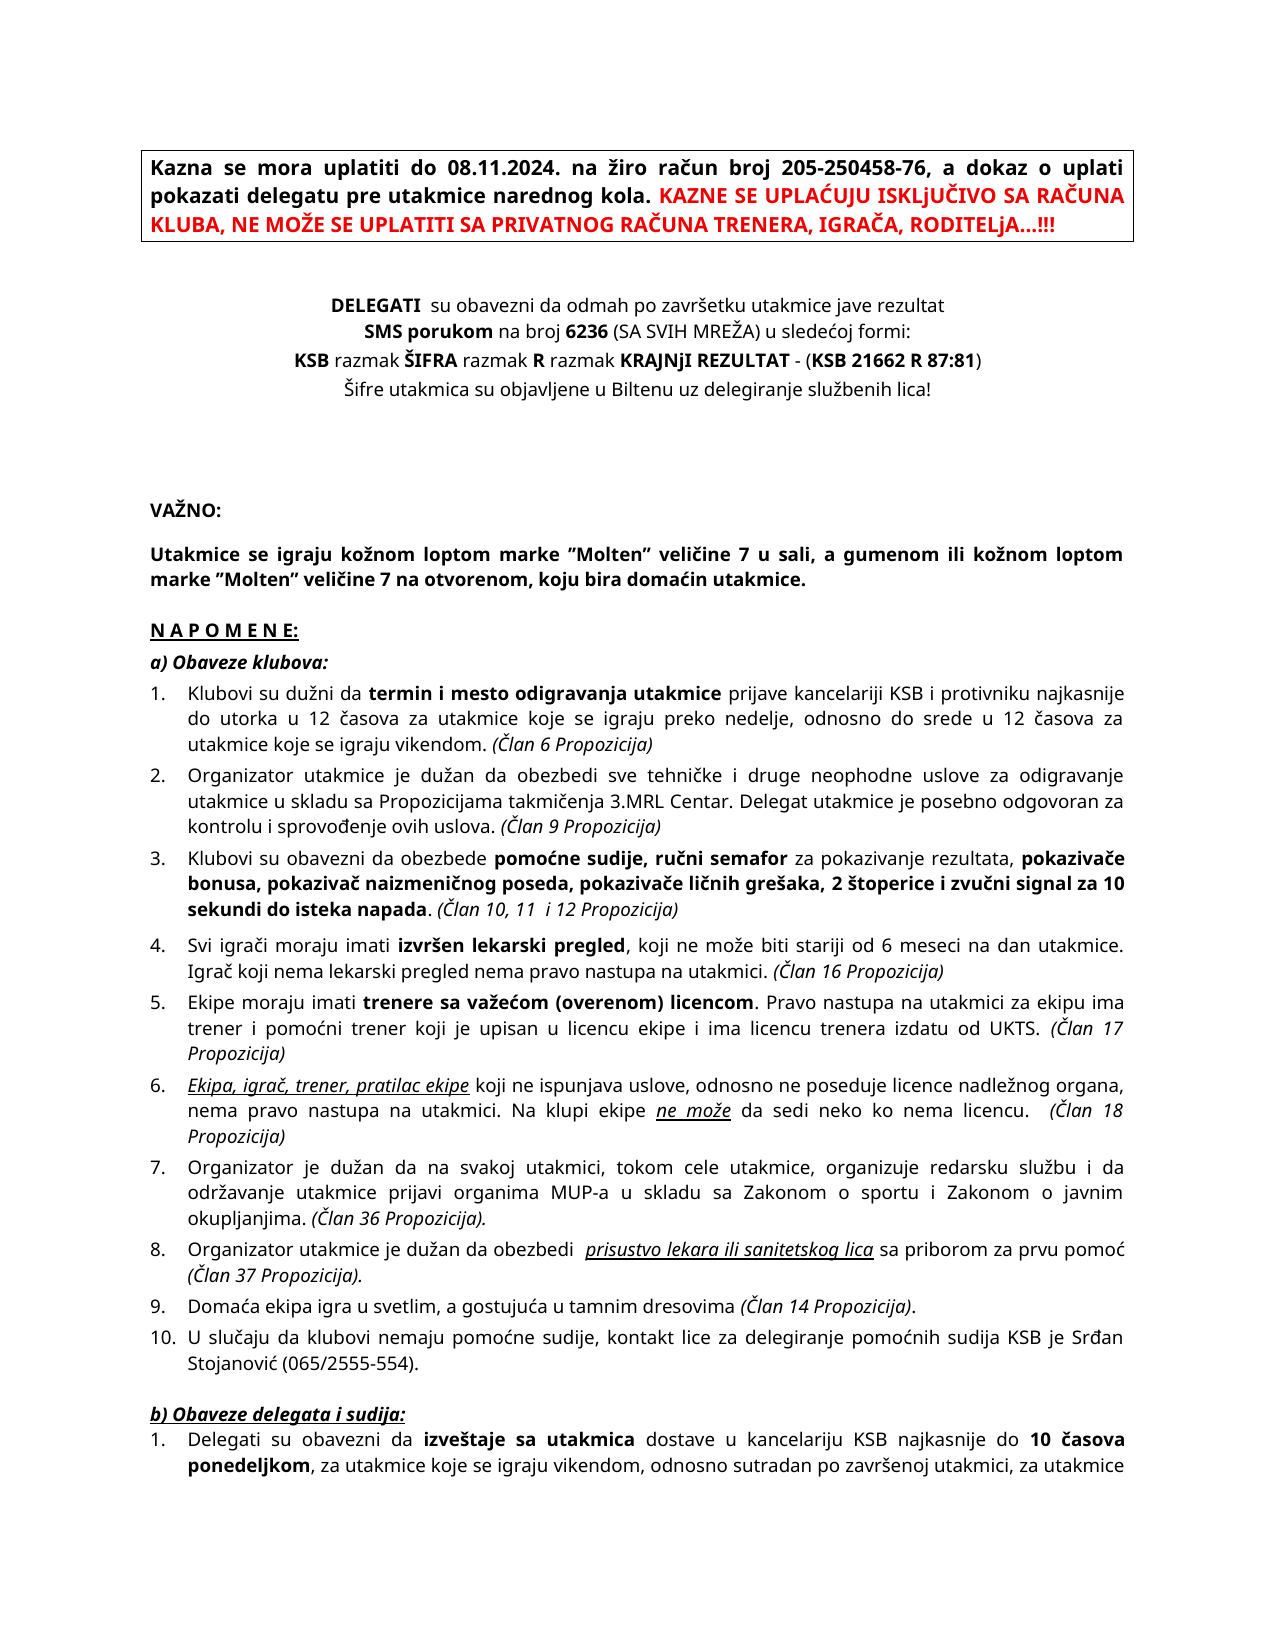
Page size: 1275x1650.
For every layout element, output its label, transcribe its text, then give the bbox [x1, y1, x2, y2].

list Klubovi su dužni da termin i mesto odigravanja utakmice prijave kancelariji KSB i protivniku najkasnije do utorka u 12 časova za utakmice koje se igraju preko nedelje, odnosno do srede u 12 časova za utakmice koje se igraju vikendom. (Član 6 Propozicija) [150, 680, 1125, 757]
text N A P O M E N E: [150, 618, 1125, 643]
text SMS porukom na broj 6236 (SA SVIH MREŽA) u sledećoj formi: [150, 318, 1125, 344]
list Ekipa, igrač, trener, pratilac ekipe koji ne ispunjava uslove, odnosno ne poseduje licence nadležnog organa, nema pravo nastupa na utakmici. Na klupi ekipe ne može da sedi neko ko nema licencu. (Član 18 Propozicija) [150, 1072, 1125, 1148]
text DELEGATI su obavezni da odmah po završetku utakmice jave rezultat [150, 293, 1125, 318]
text VAŽNO: [150, 497, 1125, 523]
list Domaća ekipa igra u svetlim, a gostujuća u tamnim dresovima (Član 14 Propozicija). [150, 1293, 1125, 1319]
list U slučaju da klubovi nemaju pomoćne sudije, kontakt lice za delegiranje pomoćnih sudija KSB je Srđan Stojanović (065/2555-554). [150, 1324, 1125, 1376]
text Utakmice se igraju kožnom loptom marke ’’Molten’’ veličine 7 u sali, a gumenom ili kožnom loptom marke ’’Molten’’ veličine 7 na otvorenom, koju bira domaćin utakmice. [150, 541, 1125, 592]
text a) Obaveze klubova: [150, 649, 1125, 674]
list Organizator utakmice je dužan da obezbedi prisustvo lekara ili sanitetskog lica sa priborom za prvu pomoć (Član 37 Propozicija). [150, 1236, 1125, 1287]
list Svi igrači moraju imati izvršen lekarski pregled, koji ne može biti stariji od 6 meseci na dan utakmice. Igrač koji nema lekarski pregled nema pravo nastupa na utakmici. (Član 16 Propozicija) [150, 933, 1125, 984]
list Organizator je dužan da na svakoj utakmici, tokom cele utakmice, organizuje redarsku službu i da održavanje utakmice prijavi organima MUP-a u skladu sa Zakonom o sportu i Zakonom o javnim okupljanjima. (Član 36 Propozicija). [150, 1154, 1125, 1231]
list Organizator utakmice je dužan da obezbedi sve tehničke i druge neophodne uslove za odigravanje utakmice u skladu sa Propozicijama takmičenja 3.MRL Centar. Delegat utakmice je posebno odgovoran za kontrolu i sprovođenje ovih uslova. (Član 9 Propozicija) [150, 762, 1125, 839]
text Šifre utakmica su objavljene u Biltenu uz delegiranje službenih lica! [150, 377, 1125, 435]
text Kazna se mora uplatiti do 08.11.2024. na žiro račun broj 205-250458-76, a dokaz o uplati pokazati delegatu pre utakmice narednog kola. KAZNE SE UPLAĆUJU ISKLjUČIVO SA RAČUNA KLUBA, NE MOŽE SE UPLATITI SA PRIVATNOG RAČUNA TRENERA, IGRAČA, RODITELjA...!!! [142, 151, 1133, 241]
list Klubovi su obavezni da obezbede pomoćne sudije, ručni semafor za pokazivanje rezultata, pokazivače bonusa, pokazivač naizmeničnog poseda, pokazivače ličnih grešaka, 2 štoperice i zvučni signal za 10 sekundi do isteka napada. (Član 10, 11 i 12 Propozicija) [150, 845, 1125, 921]
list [150, 1427, 1125, 1478]
text b) Obaveze delegata i sudija: [150, 1401, 1125, 1427]
text KSB razmak ŠIFRA razmak R razmak KRAJNjI REZULTAT - (KSB 21662 R 87:81) [150, 347, 1125, 373]
list Ekipe moraju imati trenere sa važećom (overenom) licencom. Pravo nastupa na utakmici za ekipu ima trener i pomoćni trener koji je upisan u licencu ekipe i ima licencu trenera izdatu od UKTS. (Član 17 Propozicija) [150, 989, 1125, 1066]
